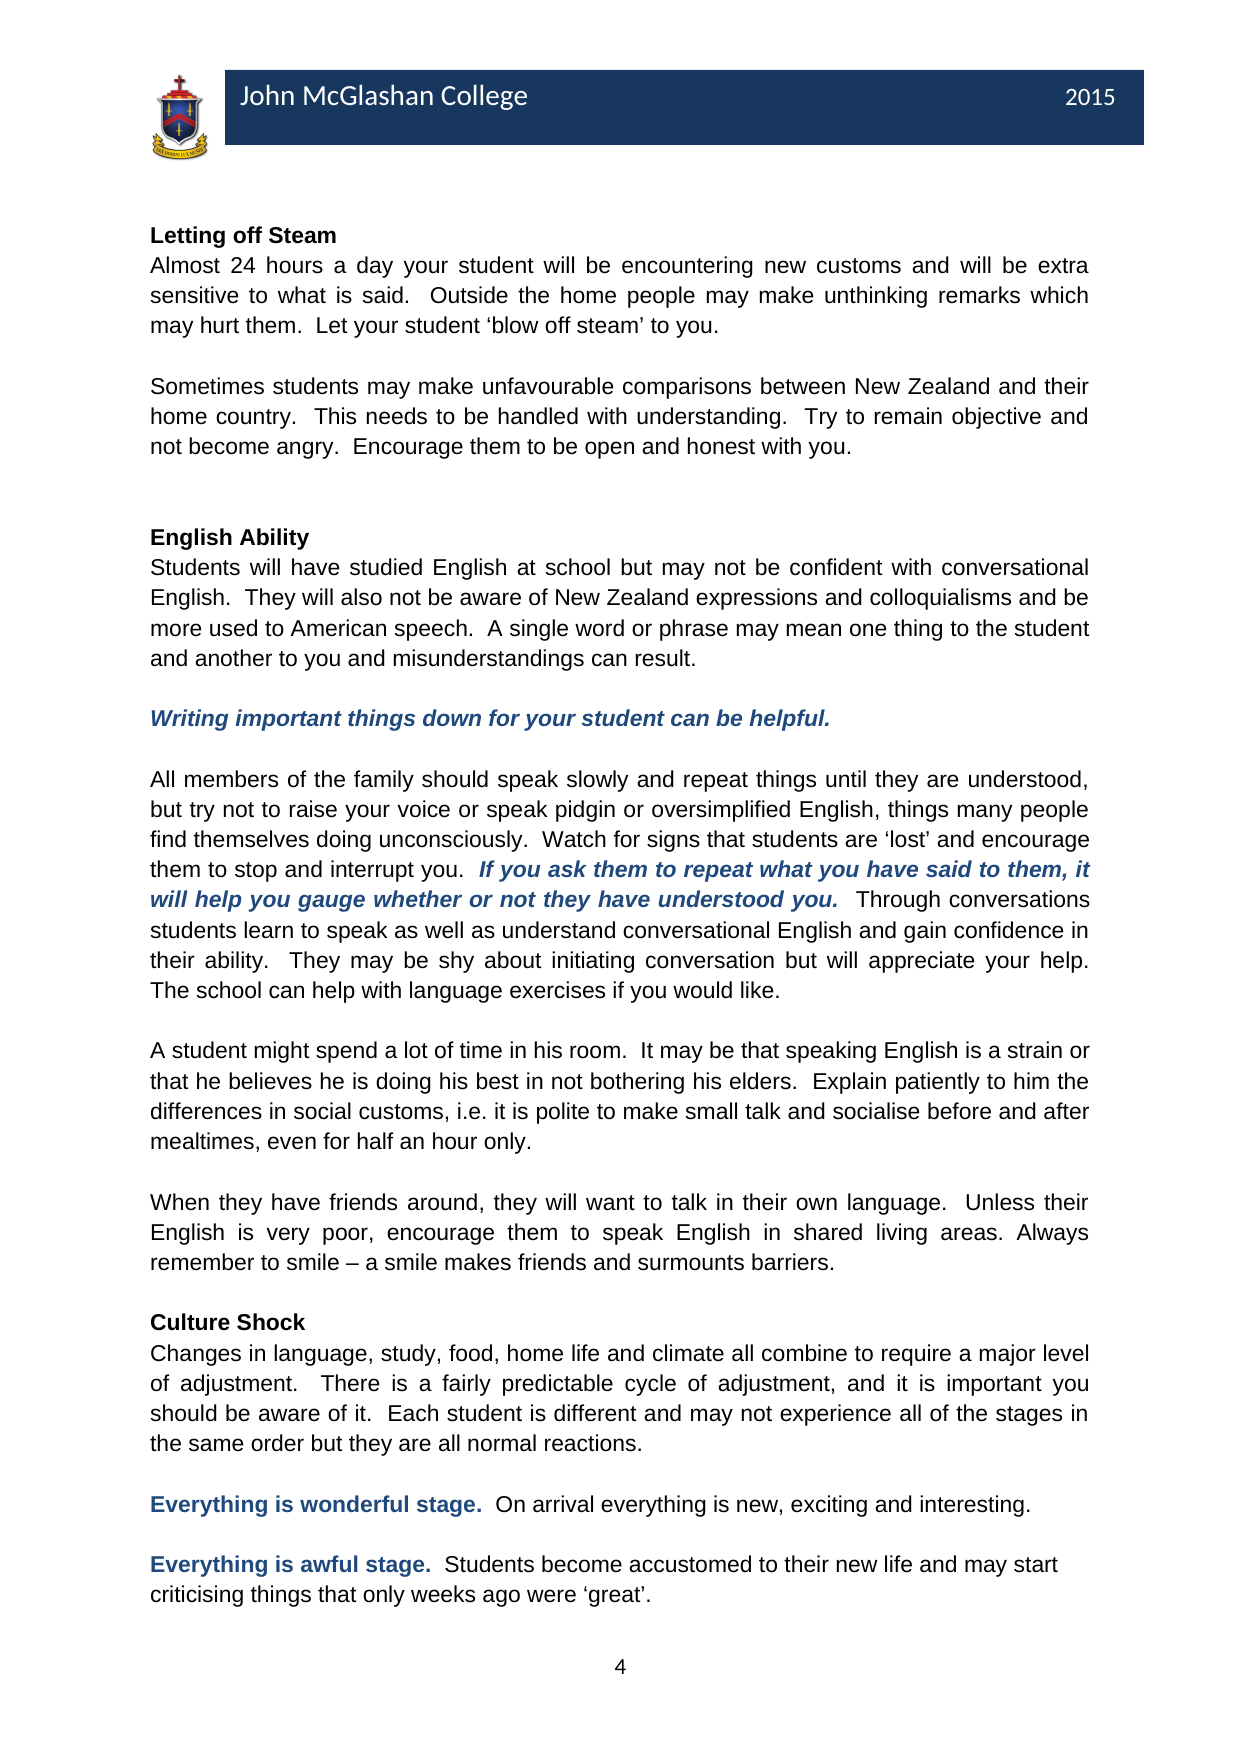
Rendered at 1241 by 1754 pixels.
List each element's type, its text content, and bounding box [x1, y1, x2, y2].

text Sometimes students may make unfavourable comparisons between New Zealand and their home country. This needs to be handled with understanding. Try to remain objective and not become angry. Encourage them to be open and honest with you. [150, 373, 1090, 460]
picture [150, 73, 209, 162]
text Almost 24 hours a day your student will be encountering new customs and will be extra sensitive to what is said. Outside the home people may make unthinking remarks which may hurt them. Let your student ‘blow off steam’ to you. [150, 252, 1090, 339]
text Writing important things down for your student can be helpful. [150, 705, 1090, 732]
text A student might spend a lot of time in his room. It may be that speaking English is a strain or that he believes he is doing his best in not bothering his elders. Explain patiently to him the differences in social customs, i.e. it is polite to make small talk and socialise before and after mealtimes, even for half an hour only. [150, 1037, 1090, 1154]
text Everything is wonderful stage. On arrival everything is new, exciting and interesting. [150, 1491, 1090, 1517]
text Letting off Steam [150, 222, 1090, 248]
text Everything is awful stage. Students become accustomed to their new life and may start criticising things that only weeks ago were ‘great’. [150, 1551, 1090, 1608]
text English Ability [150, 524, 1090, 550]
text Changes in language, study, food, home life and climate all combine to require a major level of adjustment. There is a fairly predictable cycle of adjustment, and it is important you should be aware of it. Each student is different and may not experience all of the stages in the same order but they are all normal reactions. [150, 1339, 1090, 1457]
text All members of the family should speak slowly and repeat things until they are understood, but try not to raise your voice or speak pidgin or oversimplified English, things many people find themselves doing unconsciously. Watch for signs that students are ‘lost’ and encourage them to stop and interrupt you. If you ask them to repeat what you have said to them, it will help you gauge whether or not they have understood you. Through conversations students learn to speak as well as understand conversational English and gain confidence in their ability. They may be shy about initiating conversation but will appreciate your help. The school can help with language exercises if you would like. [150, 766, 1090, 1003]
text Culture Shock [150, 1309, 1090, 1336]
text When they have friends around, they will want to talk in their own language. Unless their English is very poor, encourage them to speak English in shared living areas. Always remember to smile – a smile makes friends and surmounts barriers. [150, 1188, 1090, 1275]
text Students will have studied English at school but may not be confident with conversational English. They will also not be aware of New Zealand expressions and colloquialisms and be more used to American speech. A single word or phrase may mean one thing to the student and another to you and misunderstandings can result. [150, 554, 1090, 671]
